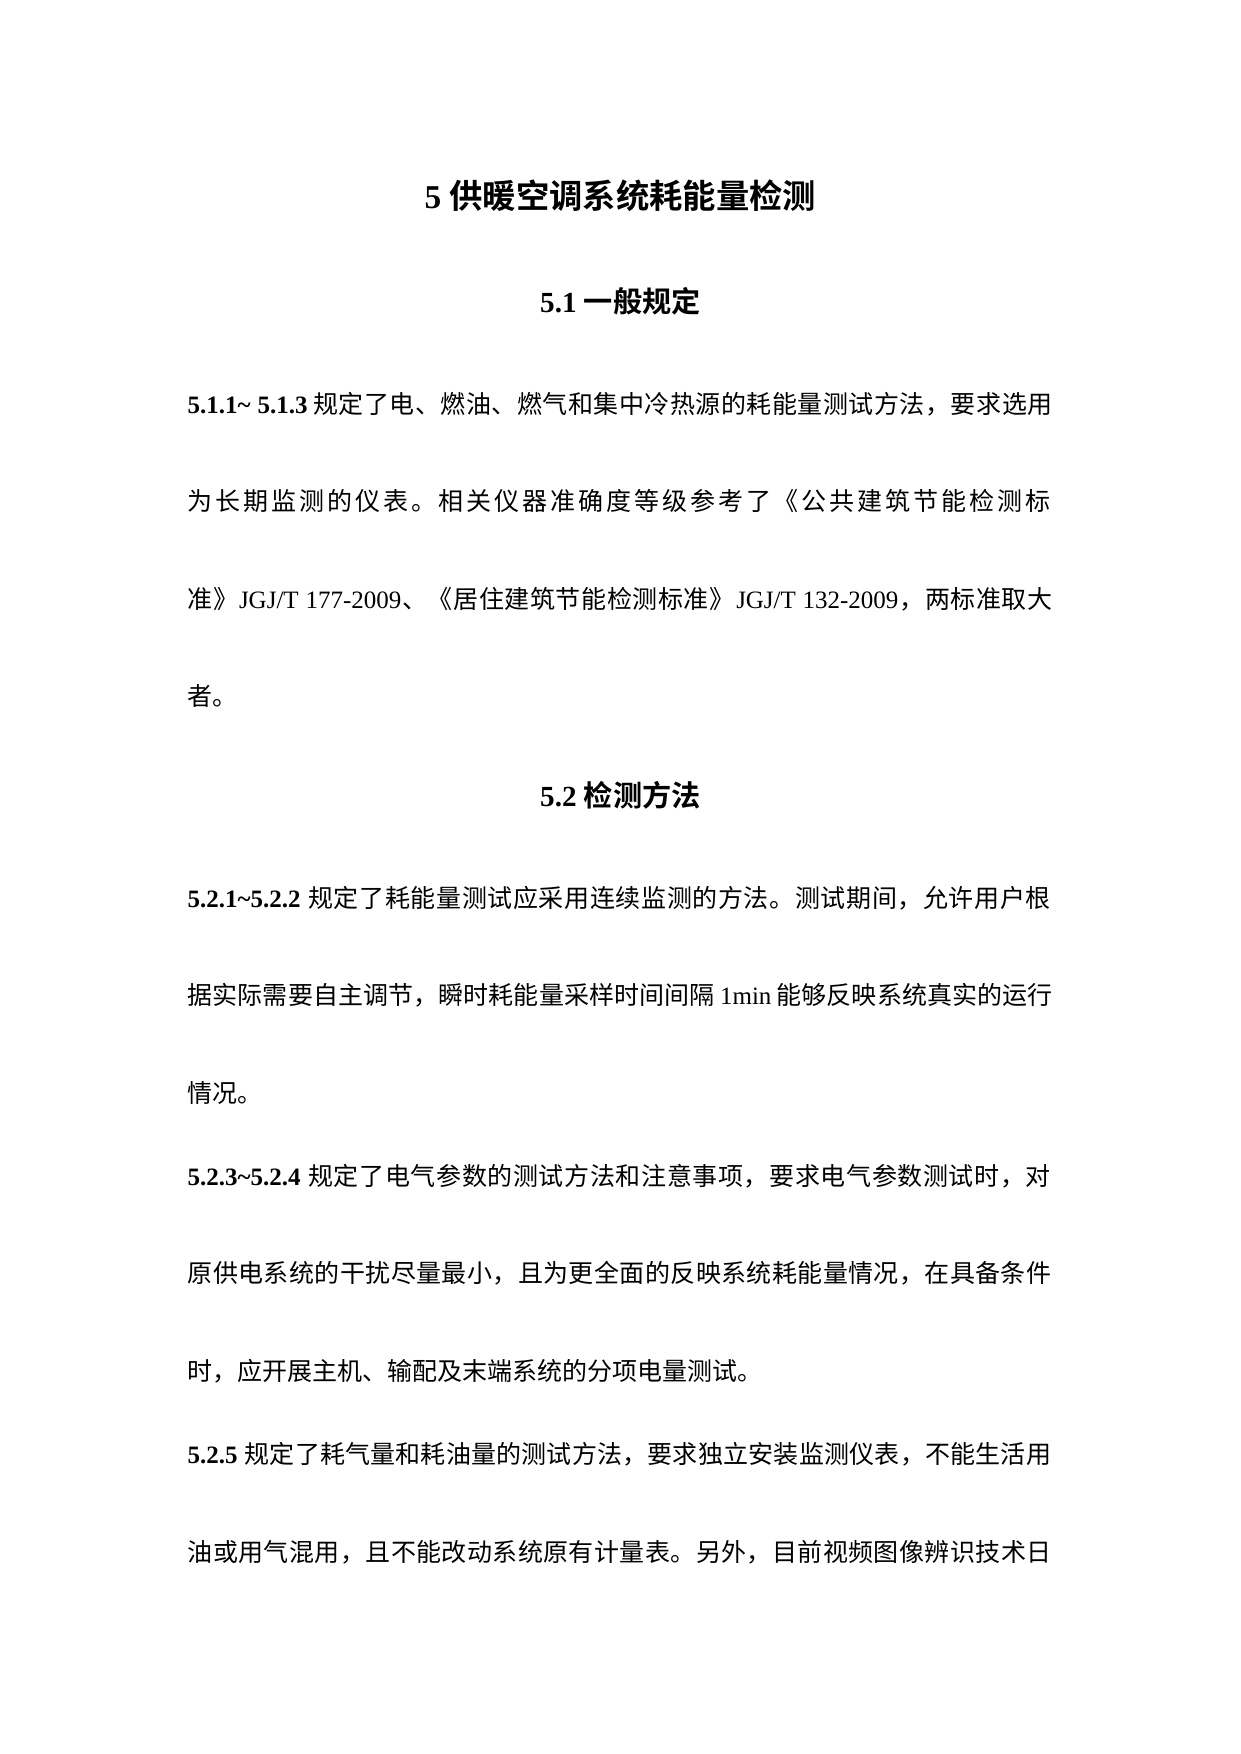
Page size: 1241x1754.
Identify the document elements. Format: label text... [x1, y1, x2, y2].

text 5.1.1~ 5.1.3规定了电、燃油、燃气和集中冷热源的耗能量测试方法，要求选用为长期监测的仪表。相关仪器准确度等级参考了《公共建筑节能检测标准》JGJ/T 177-2009、《居住建筑节能检测标准》JGJ/T 132-2009，两标准取大者。 [187, 370, 1053, 727]
subtitle 5 供暖空调系统耗能量检测 [187, 162, 1053, 227]
text 5.2.1~5.2.2 规定了耗能量测试应采用连续监测的方法。测试期间，允许用户根据实际需要自主调节，瞬时耗能量采样时间间隔1min能够反映系统真实的运行情况。 [187, 864, 1053, 1124]
subtitle 5.1 一般规定 [187, 267, 1053, 332]
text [187, 1420, 1053, 1583]
text 5.2.3~5.2.4 规定了电气参数的测试方法和注意事项，要求电气参数测试时，对原供电系统的干扰尽量最小，且为更全面的反映系统耗能量情况，在具备条件时，应开展主机、输配及末端系统的分项电量测试。 [187, 1142, 1053, 1402]
subtitle 5.2 检测方法 [187, 762, 1053, 827]
